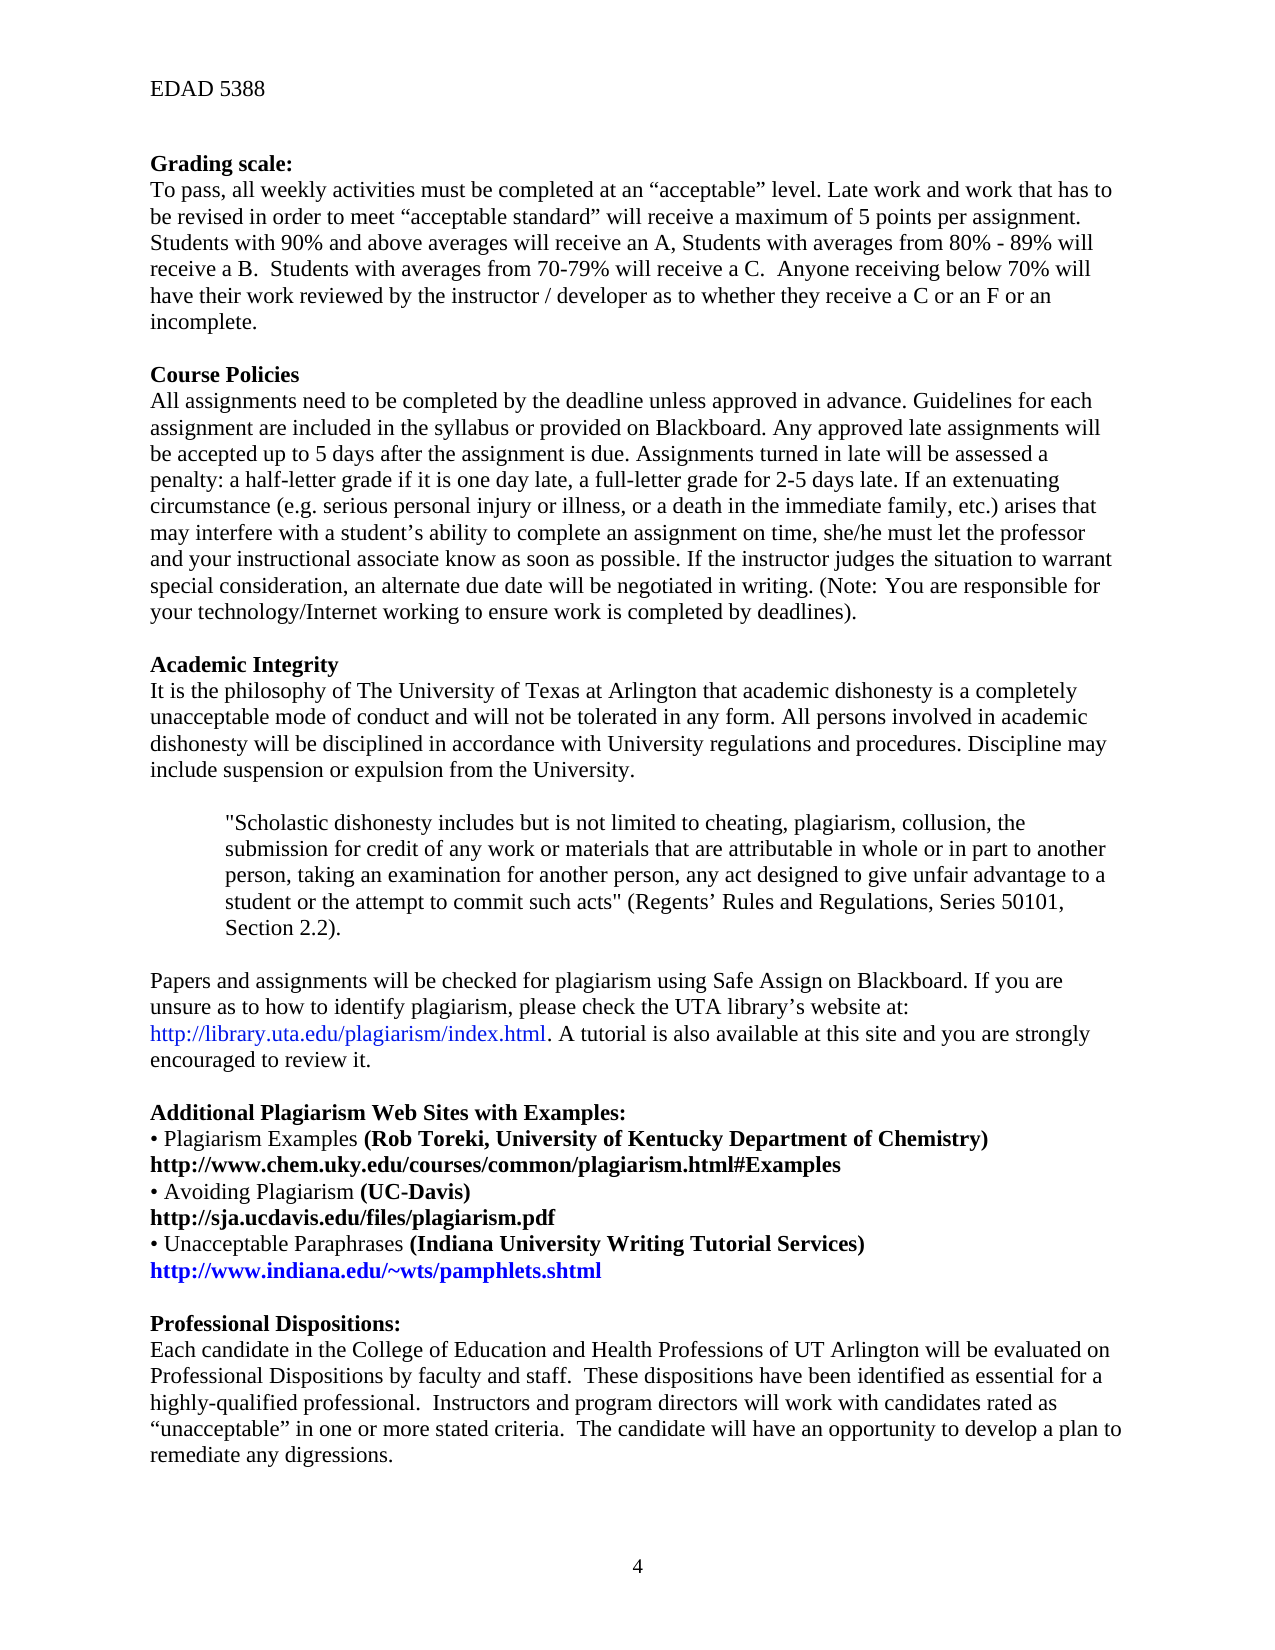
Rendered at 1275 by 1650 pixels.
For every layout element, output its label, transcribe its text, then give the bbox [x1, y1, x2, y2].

text http://www.indiana.edu/~wts/pamphlets.shtml [150, 1257, 1125, 1283]
text • Unacceptable Paraphrases (Indiana University Writing Tutorial Services) [150, 1231, 1125, 1257]
text http://www.chem.uky.edu/courses/common/plagiarism.html#Examples [150, 1151, 1125, 1178]
text • Plagiarism Examples (Rob Toreki, University of Kentucky Department of Chemistry) [150, 1125, 1125, 1151]
text Professional Dispositions: [150, 1309, 1125, 1336]
text http://sja.ucdavis.edu/files/plagiarism.pdf [150, 1204, 1125, 1231]
text "Scholastic dishonesty includes but is not limited to cheating, plagiarism, collusion, the submission for credit of any work or materials that are attributable in whole or in part to another person, taking an examination for another person, any act designed to give unfair advantage to a student or the attempt to commit such acts" (Regents’ Rules and Regulations, Series 50101, Section 2.2). [225, 809, 1125, 941]
text To pass, all weekly activities must be completed at an “acceptable” level. Late work and work that has to be revised in order to meet “acceptable standard” will receive a maximum of 5 points per assignment. Students with 90% and above averages will receive an A, Students with averages from 80% - 89% will receive a B. Students with averages from 70-79% will receive a C. Anyone receiving below 70% will have their work reviewed by the instructor / developer as to whether they receive a C or an F or an incomplete. [150, 176, 1125, 334]
text Grading scale: [150, 150, 1125, 176]
text It is the philosophy of The University of Texas at Arlington that academic dishonesty is a completely unacceptable mode of conduct and will not be tolerated in any form. All persons involved in academic dishonesty will be disciplined in accordance with University regulations and procedures. Discipline may include suspension or expulsion from the University. [150, 677, 1125, 782]
text Academic Integrity [150, 651, 1125, 677]
text Additional Plagiarism Web Sites with Examples: [150, 1099, 1125, 1125]
text Course Policies [150, 361, 1125, 387]
text • Avoiding Plagiarism (UC-Davis) [150, 1178, 1125, 1204]
text Papers and assignments will be checked for plagiarism using Safe Assign on Blackboard. If you are unsure as to how to identify plagiarism, please check the UTA library’s website at: http://library.uta.edu/plagiarism/index.html. A tutorial is also available at this site and you are strongly encouraged to review it. [150, 967, 1125, 1072]
text All assignments need to be completed by the deadline unless approved in advance. Guidelines for each assignment are included in the syllabus or provided on Blackboard. Any approved late assignments will be accepted up to 5 days after the assignment is due. Assignments turned in late will be assessed a penalty: a half-letter grade if it is one day late, a full-letter grade for 2-5 days late. If an extenuating circumstance (e.g. serious personal injury or illness, or a death in the immediate family, etc.) arises that may interfere with a student’s ability to complete an assignment on time, she/he must let the professor and your instructional associate know as soon as possible. If the instructor judges the situation to warrant special consideration, an alternate due date will be negotiated in writing. (Note: You are responsible for your technology/Internet working to ensure work is completed by deadlines). [150, 387, 1125, 624]
text Each candidate in the College of Education and Health Professions of UT Arlington will be evaluated on Professional Dispositions by faculty and staff. These dispositions have been identified as essential for a highly-qualified professional. Instructors and program directors will work with candidates rated as “unacceptable” in one or more stated criteria. The candidate will have an opportunity to develop a plan to remediate any digressions. [150, 1336, 1125, 1468]
